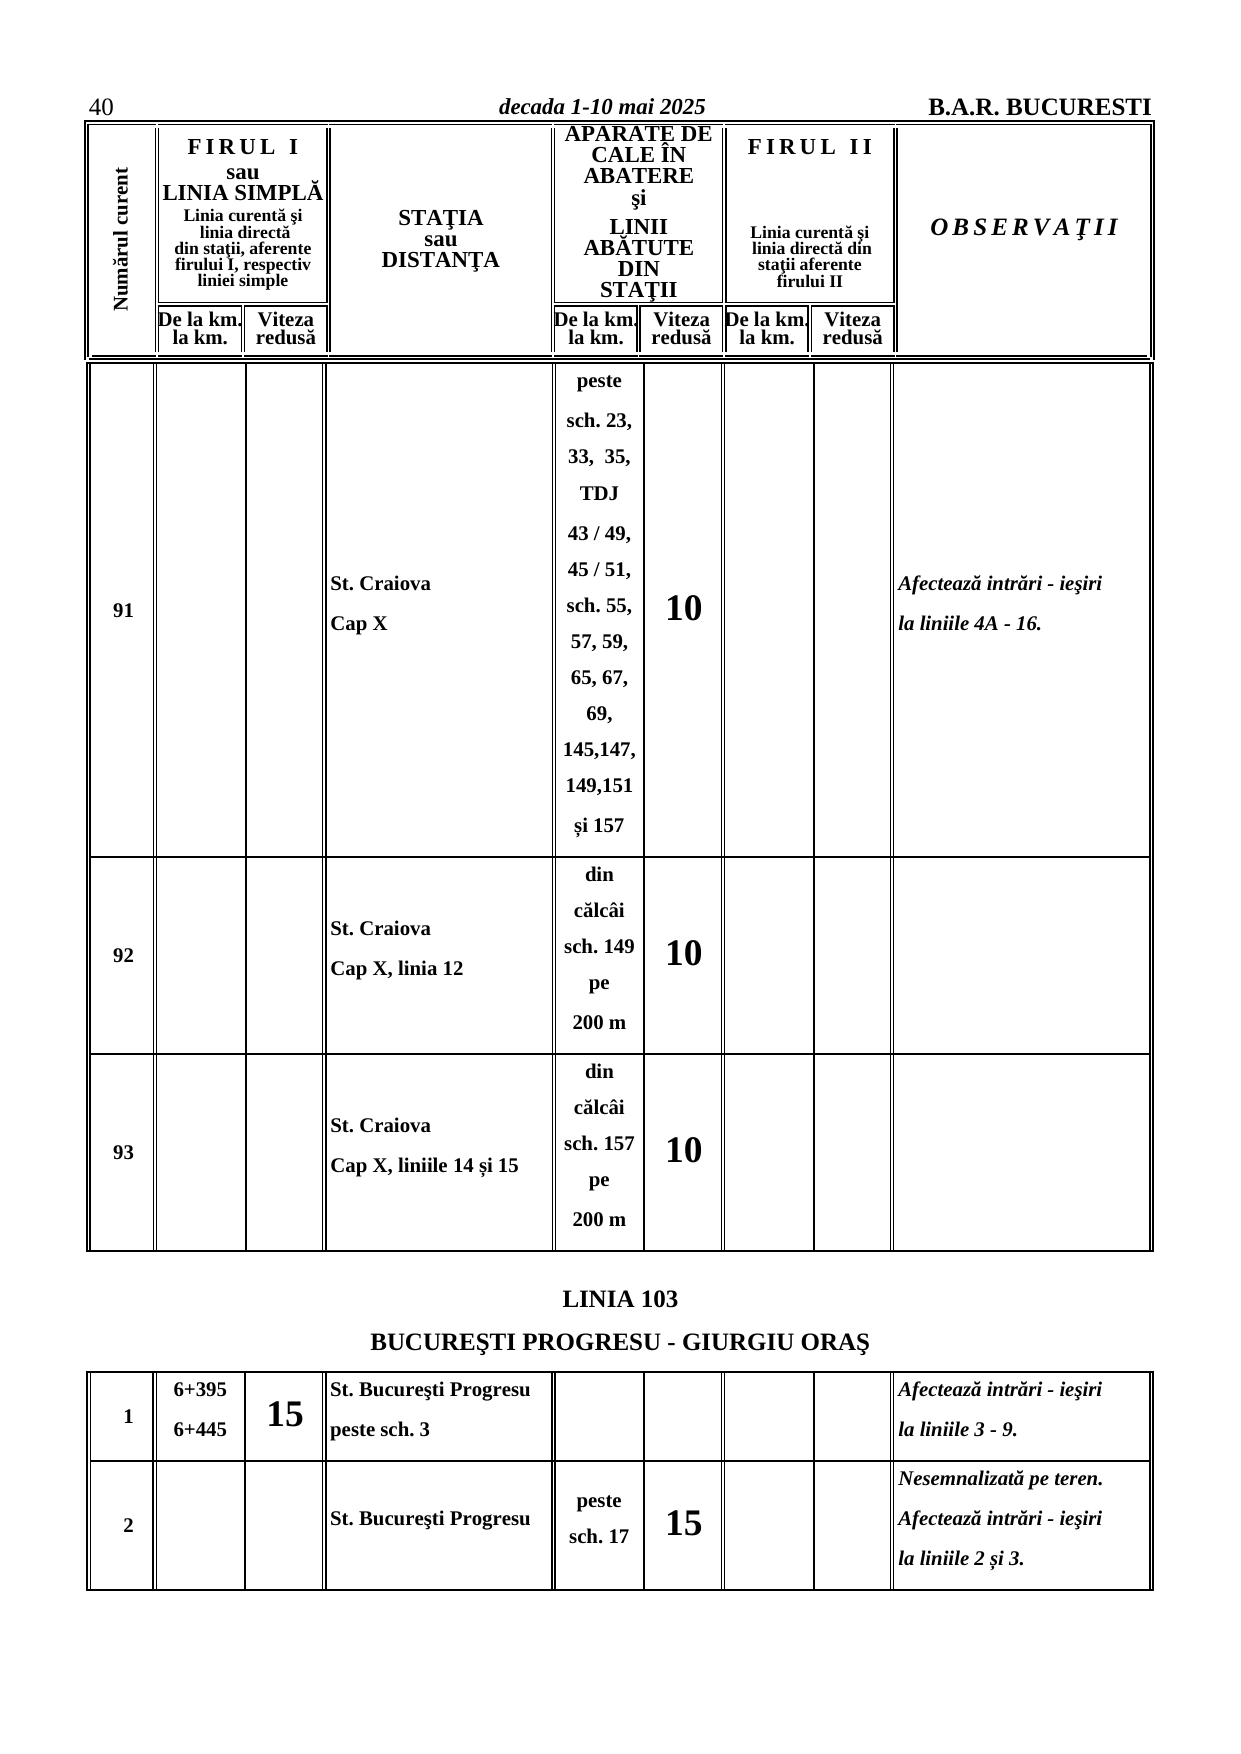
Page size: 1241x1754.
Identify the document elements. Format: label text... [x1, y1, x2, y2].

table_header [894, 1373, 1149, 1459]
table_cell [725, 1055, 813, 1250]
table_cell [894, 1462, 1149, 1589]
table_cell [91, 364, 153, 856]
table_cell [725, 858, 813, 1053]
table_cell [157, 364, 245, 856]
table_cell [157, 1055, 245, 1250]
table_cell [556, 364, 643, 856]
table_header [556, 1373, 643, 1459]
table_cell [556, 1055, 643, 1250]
subtitle LINIA 103 [89, 1284, 1152, 1313]
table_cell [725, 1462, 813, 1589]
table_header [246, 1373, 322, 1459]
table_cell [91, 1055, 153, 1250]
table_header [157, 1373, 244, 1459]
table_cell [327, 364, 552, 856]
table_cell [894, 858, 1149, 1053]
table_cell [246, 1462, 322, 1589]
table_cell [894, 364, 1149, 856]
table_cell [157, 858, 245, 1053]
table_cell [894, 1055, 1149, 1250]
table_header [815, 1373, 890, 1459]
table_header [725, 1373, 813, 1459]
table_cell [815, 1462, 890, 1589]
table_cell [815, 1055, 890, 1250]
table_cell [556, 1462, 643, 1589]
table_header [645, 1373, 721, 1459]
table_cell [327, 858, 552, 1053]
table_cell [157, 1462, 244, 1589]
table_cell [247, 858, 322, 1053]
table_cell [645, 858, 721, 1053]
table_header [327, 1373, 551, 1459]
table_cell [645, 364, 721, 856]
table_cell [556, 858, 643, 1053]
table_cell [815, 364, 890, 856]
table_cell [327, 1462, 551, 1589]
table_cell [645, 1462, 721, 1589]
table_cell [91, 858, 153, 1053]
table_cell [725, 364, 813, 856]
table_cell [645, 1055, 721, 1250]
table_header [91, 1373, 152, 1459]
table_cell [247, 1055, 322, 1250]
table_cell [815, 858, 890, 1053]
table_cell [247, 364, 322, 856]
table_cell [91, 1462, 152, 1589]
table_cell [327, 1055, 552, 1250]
subtitle BUCUREŞTI PROGRESU - GIURGIU ORAŞ [89, 1327, 1152, 1356]
